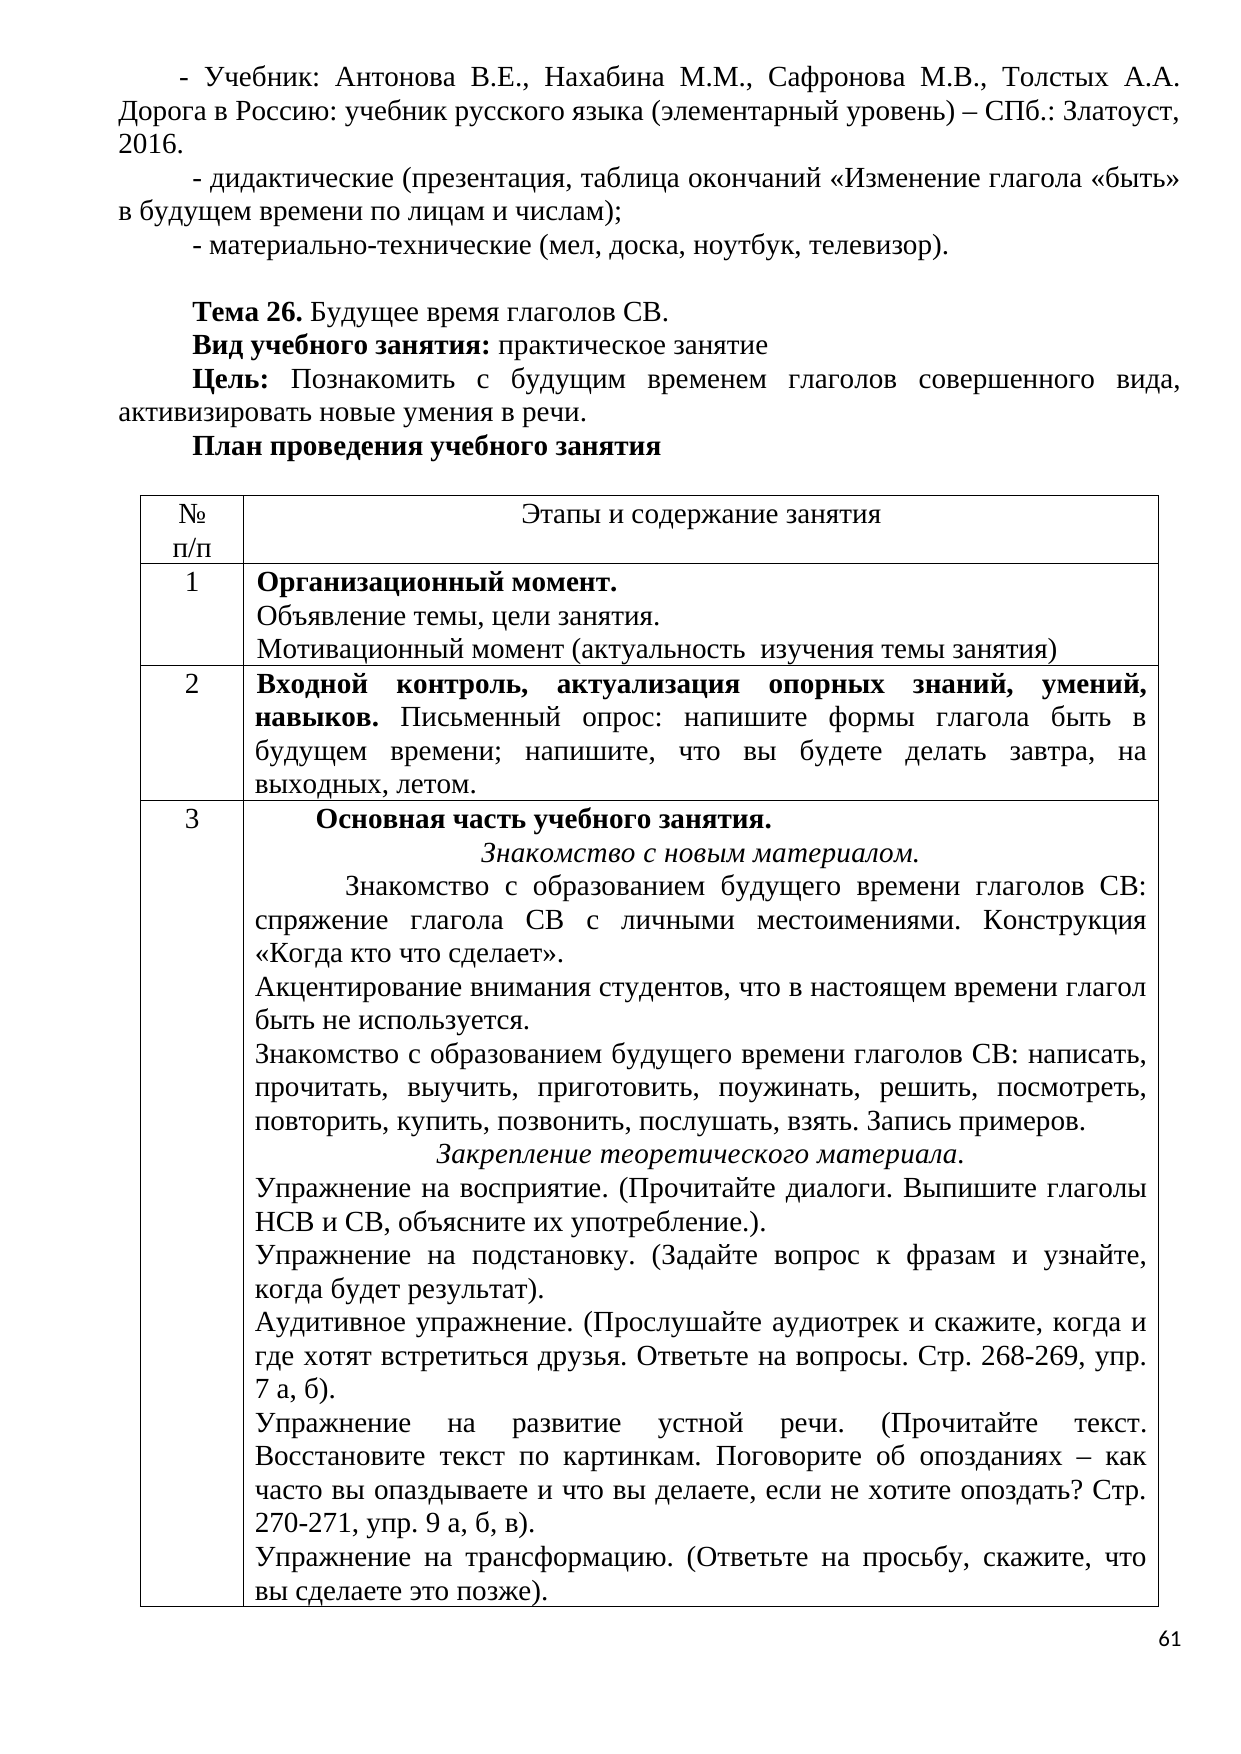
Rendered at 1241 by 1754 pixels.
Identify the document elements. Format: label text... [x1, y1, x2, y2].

list - Учебник: Антонова В.Е., Нахабина М.М., Сафронова М.В., Толстых А.А. Дорога в Россию: учебник русского языка (элементарный уровень) – СПб.: Златоуст, 2016. [118, 59, 1181, 160]
text - дидактические (презентация, таблица окончаний «Изменение глагола «быть» в будущем времени по лицам и числам); [118, 160, 1181, 227]
text План проведения учебного занятия [118, 428, 1181, 462]
table_header № п/п [141, 496, 243, 563]
table_header Этапы и содержание занятия [244, 496, 1158, 563]
text Вид учебного занятия: практическое занятие [118, 327, 1181, 361]
text Цель: Познакомить с будущим временем глаголов совершенного вида, активизировать новые умения в речи. [118, 361, 1181, 428]
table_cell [244, 801, 1158, 1606]
table_cell 1 [141, 564, 243, 665]
text Тема 26. Будущее время глаголов СВ. [118, 294, 1181, 327]
text - материально-технические (мел, доска, ноутбук, телевизор). [118, 227, 1181, 260]
table_cell Организационный момент. Объявление темы, цели занятия. Мотивационный момент (актуальность изучения темы занятия) [244, 564, 1158, 665]
table_cell Входной контроль, актуализация опорных знаний, умений, навыков. Письменный опрос: напишите формы глагола быть в будущем времени; напишите, что вы будете делать завтра, на выходных, летом. [244, 666, 1158, 800]
table_cell 2 [141, 666, 243, 800]
table_cell 3 [141, 801, 243, 1606]
